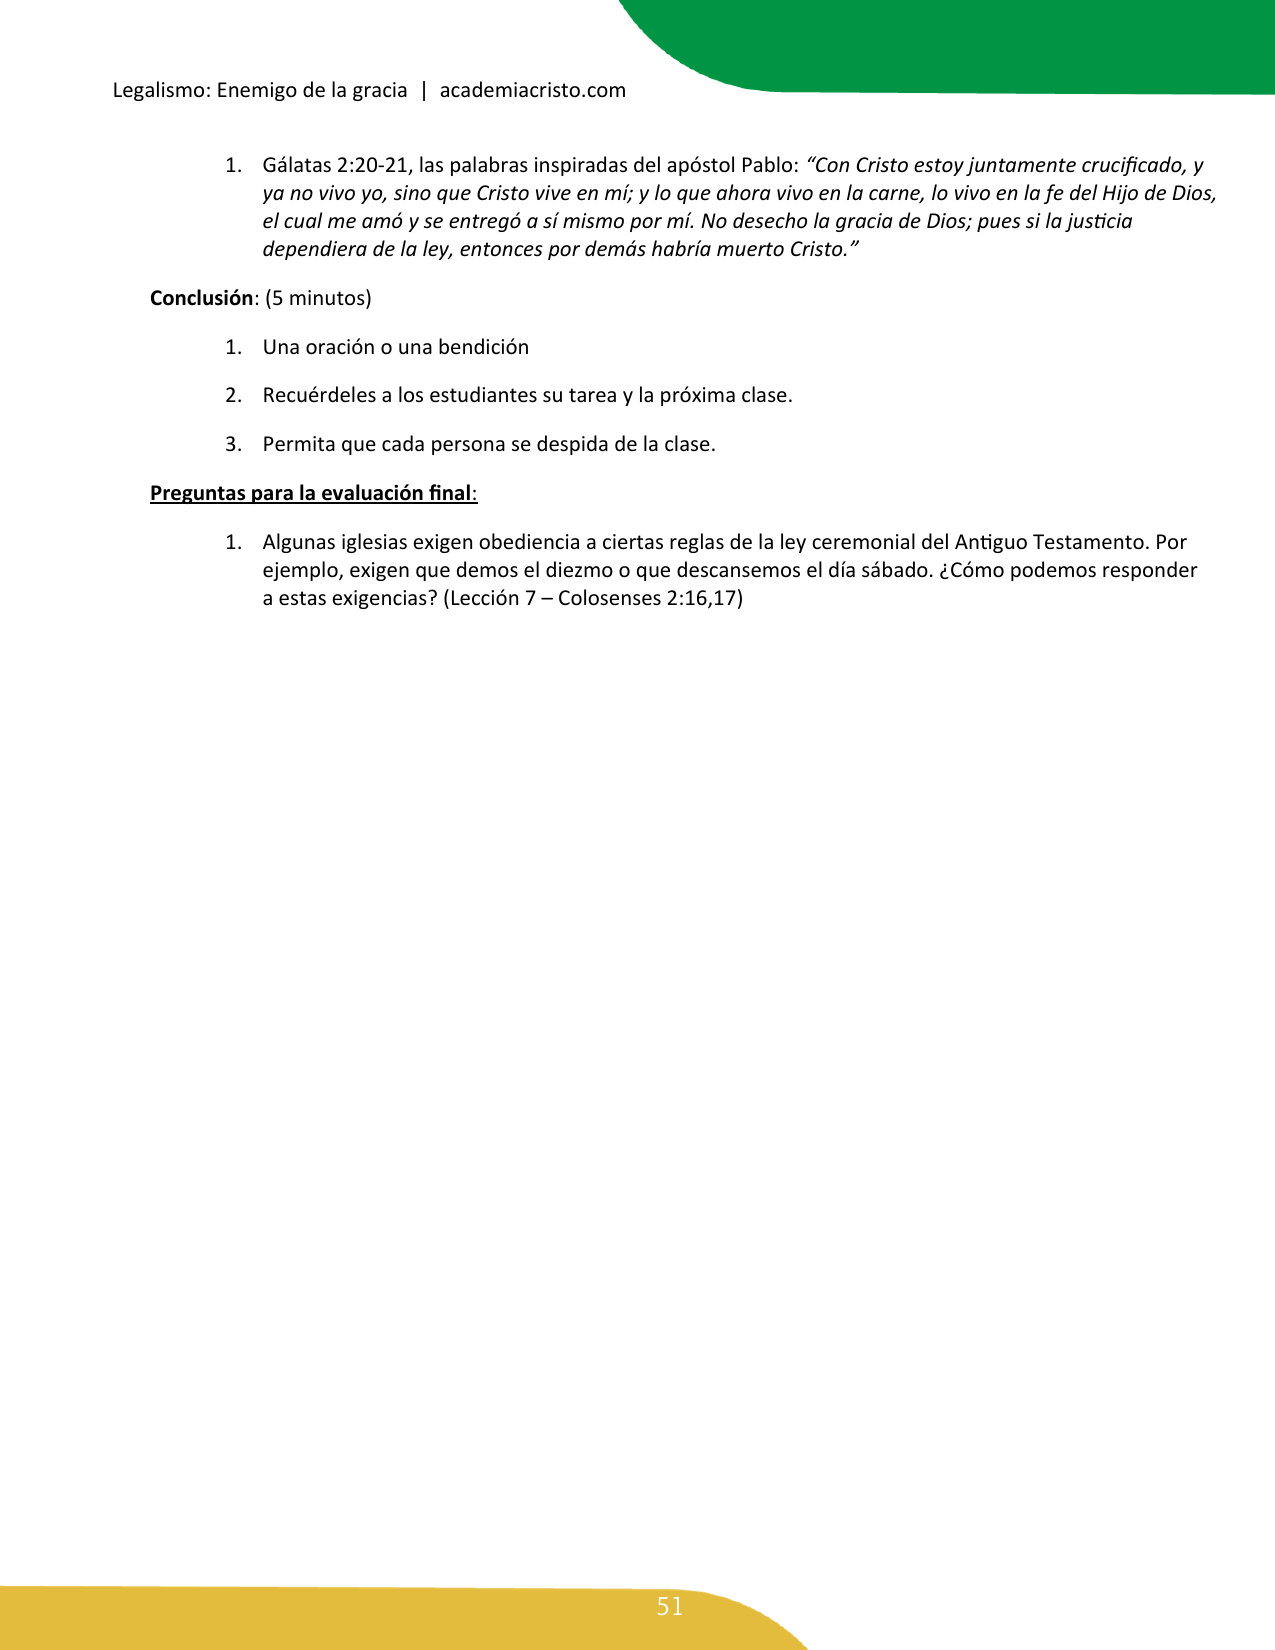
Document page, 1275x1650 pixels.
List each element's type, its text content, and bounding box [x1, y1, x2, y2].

text Preguntas para la evaluación final: [150, 478, 1200, 506]
text Conclusión: (5 minutos) [150, 283, 1200, 311]
list Algunas iglesias exigen obediencia a ciertas reglas de la ley ceremonial del Antiguo Testamento. Por ejemplo, exigen que demos el diezmo o que descansemos el día sábado. ¿Cómo podemos responder a estas exigencias? (Lección 7 – Colosenses 2:16,17) [225, 527, 1200, 611]
list Permita que cada persona se despida de la clase. [225, 429, 1200, 457]
list Recuérdeles a los estudiantes su tarea y la próxima clase. [225, 381, 1200, 409]
list Una oración o una bendición [225, 332, 1200, 360]
picture [0, 0, 1275, 1650]
list Gálatas 2:20-21, las palabras inspiradas del apóstol Pablo: “Con Cristo estoy juntamente crucificado, y ya no vivo yo, sino que Cristo vive en mí; y lo que ahora vivo en la carne, lo vivo en la fe del Hijo de Dios, el cual me amó y se entregó a sí mismo por mí. No desecho la gracia de Dios; pues si la justicia dependiera de la ley, entonces por demás habría muerto Cristo.” [225, 150, 1228, 262]
